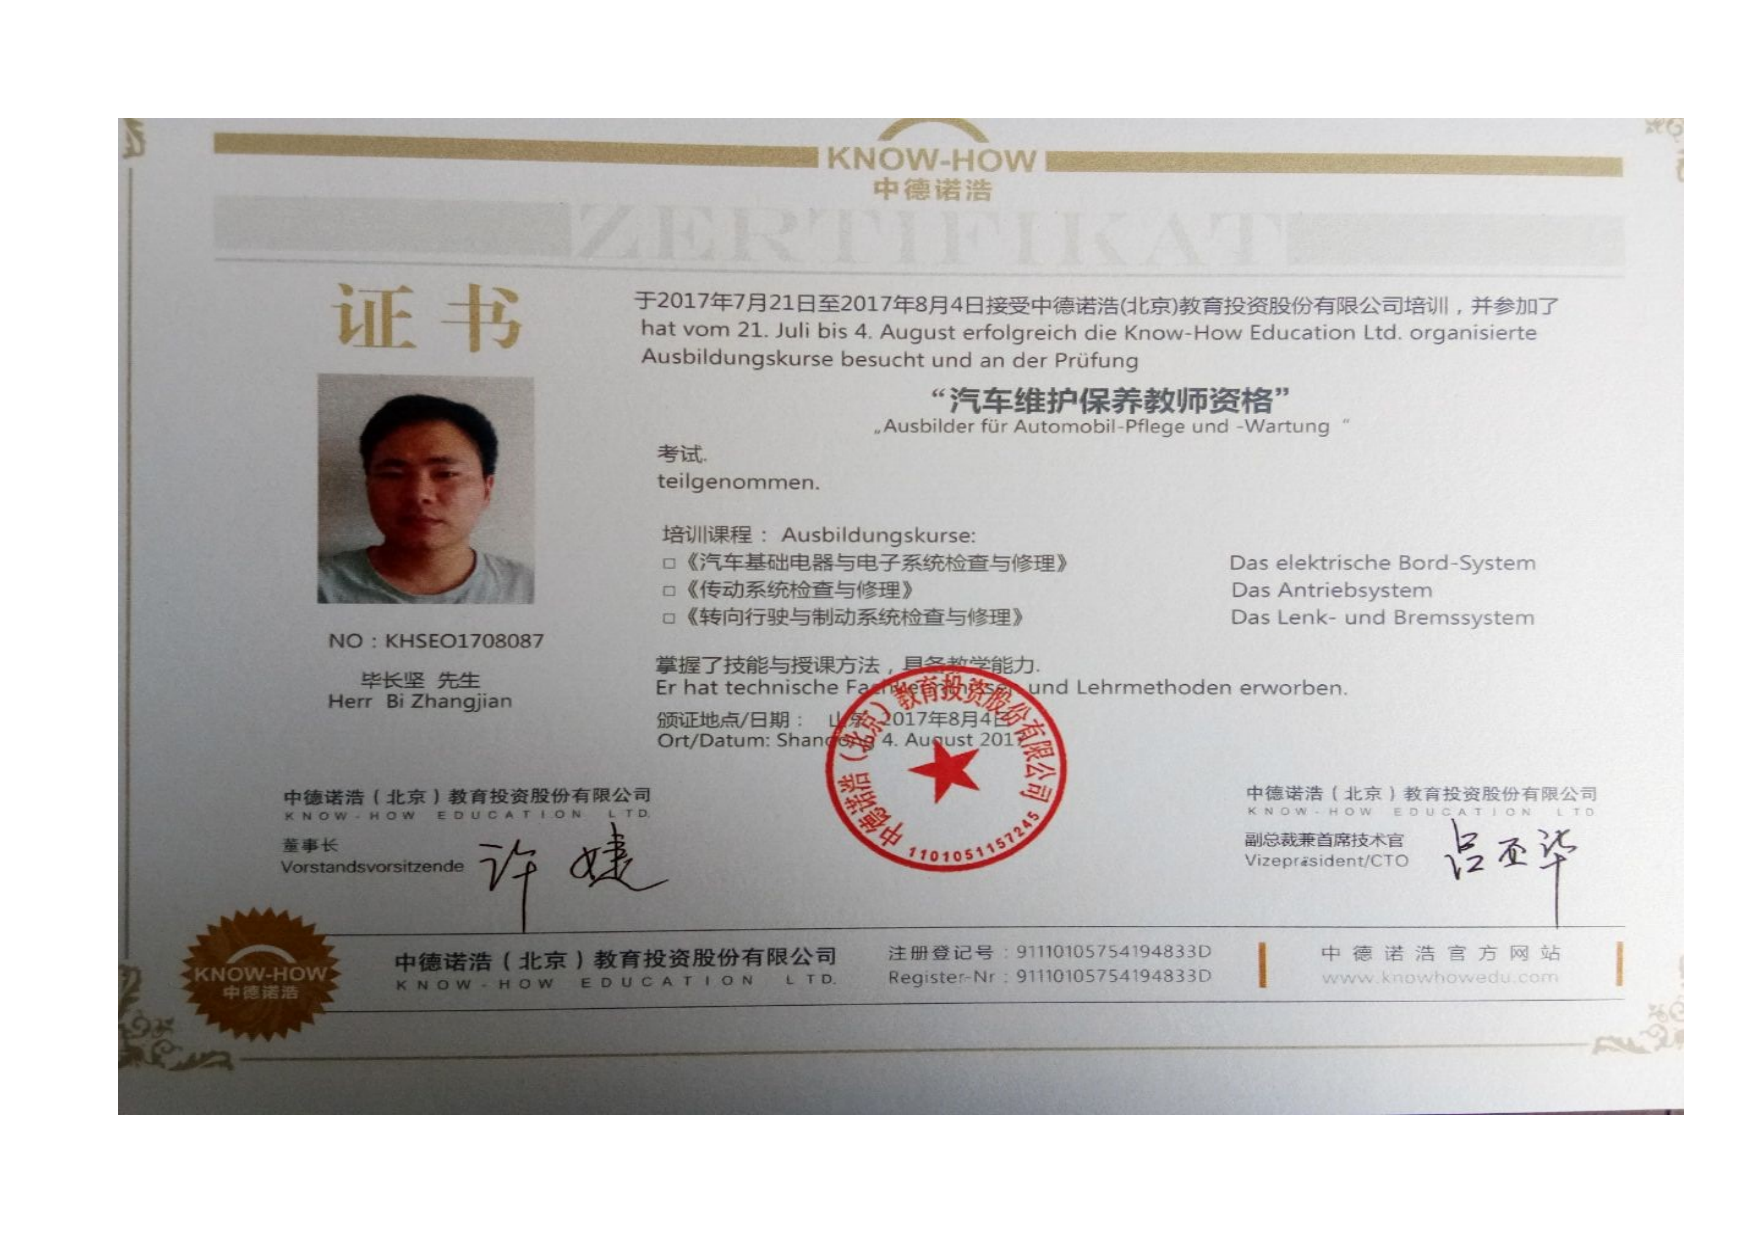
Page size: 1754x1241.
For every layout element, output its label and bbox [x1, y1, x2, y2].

picture [118, 118, 1684, 1115]
